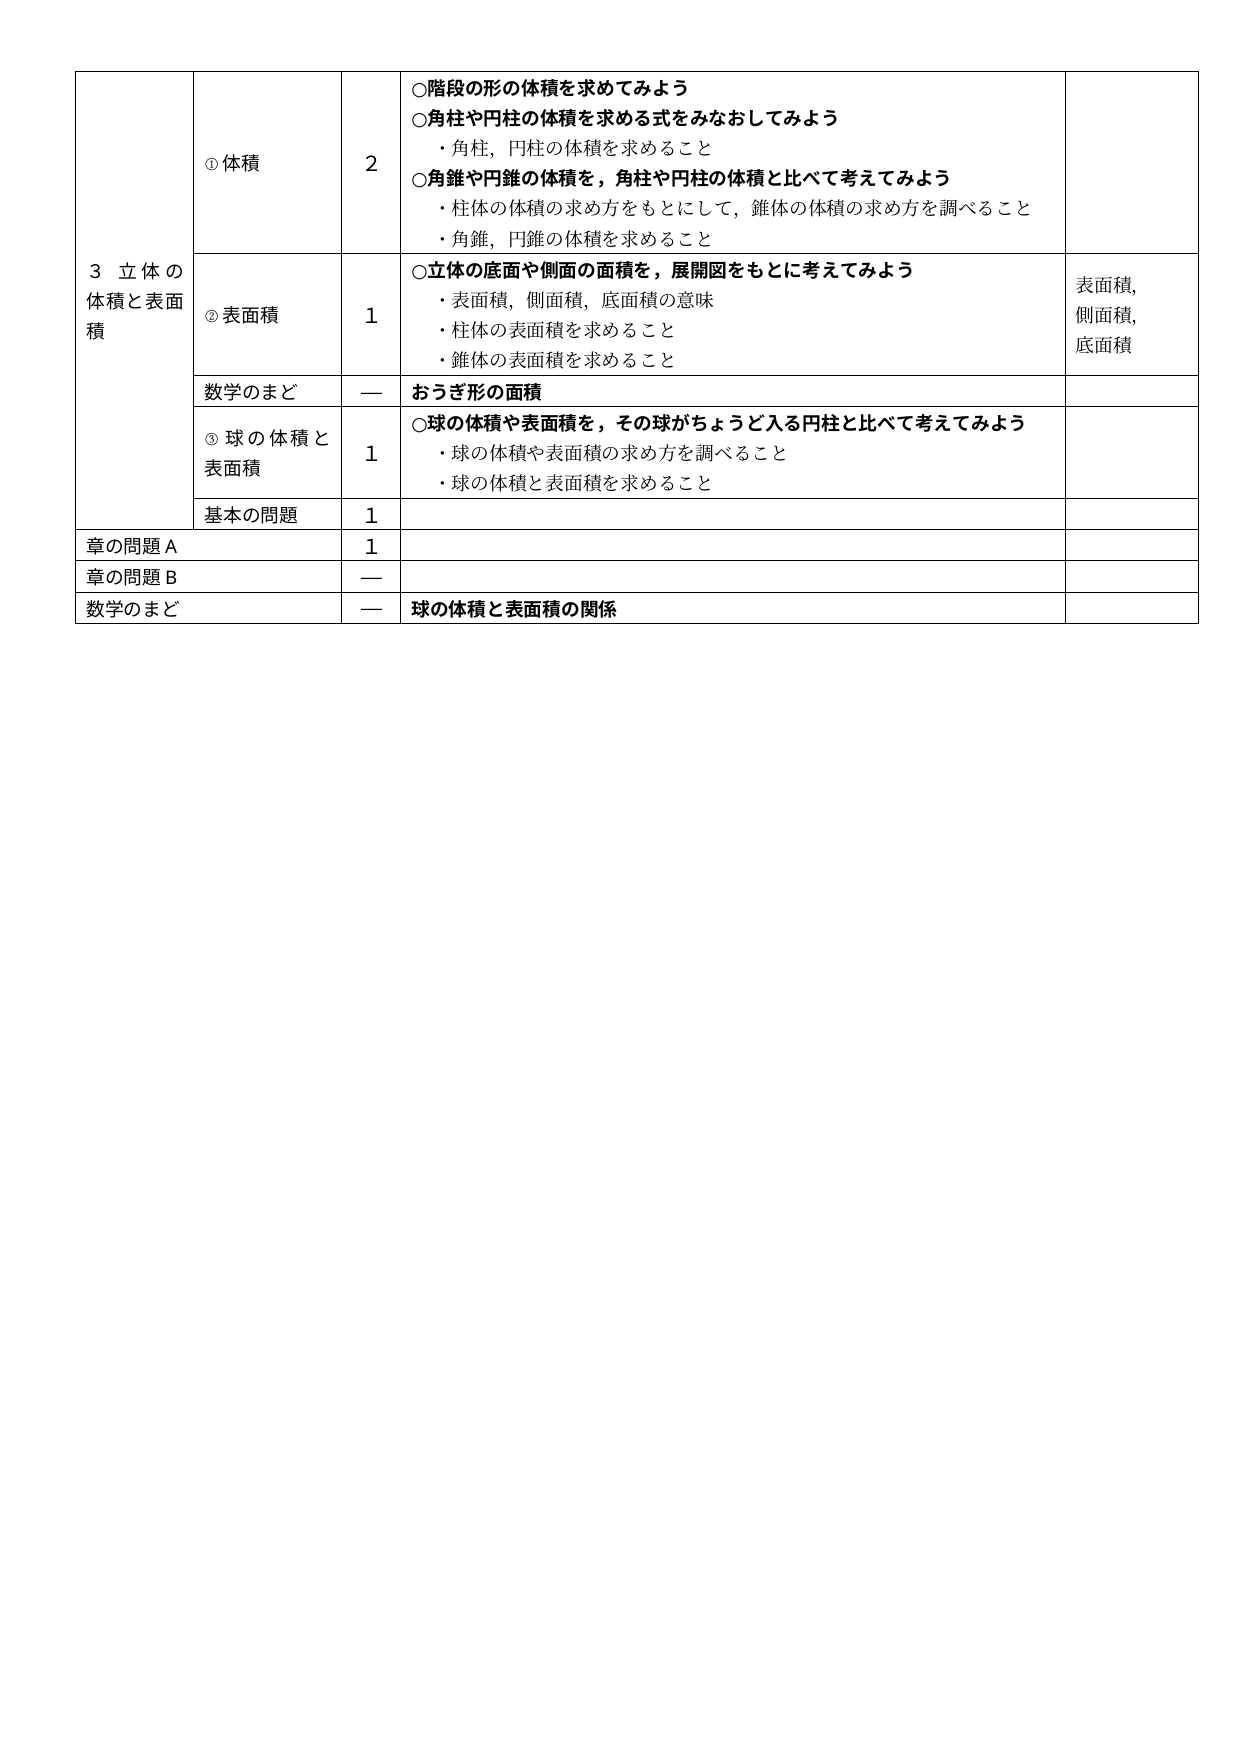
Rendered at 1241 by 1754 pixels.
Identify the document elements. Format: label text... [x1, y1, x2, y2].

table_cell ○階段の形の体積を求めてみよう ○角柱や円柱の体積を求める式をみなおしてみよう ・角柱，円柱の体積を求めること ○角錐や円錐の体積を，角柱や円柱の体積と比べて考えてみよう ・柱体の体積の求め方をもとにして，錐体の体積の求め方を調べること ・角錐，円錐の体積を求めること [401, 72, 1065, 253]
table_cell 数学のまど [76, 593, 341, 623]
table_cell [1066, 407, 1198, 498]
table_cell おうぎ形の面積 [401, 376, 1065, 406]
table_cell [1066, 561, 1198, 592]
table_cell ○立体の底面や側面の面積を，展開図をもとに考えてみよう ・表面積，側面積，底面積の意味 ・柱体の表面積を求めること ・錐体の表面積を求めること [401, 254, 1065, 375]
table_cell ― [342, 376, 400, 406]
table_cell ③球の体積と表面積 [194, 407, 341, 498]
table_cell ○球の体積や表面積を，その球がちょうど入る円柱と比べて考えてみよう ・球の体積や表面積の求め方を調べること ・球の体積と表面積を求めること [401, 407, 1065, 498]
table_cell [401, 561, 1065, 592]
table_cell 章の問題B [76, 561, 341, 592]
table_cell [1066, 593, 1198, 623]
table_cell １ [342, 499, 400, 529]
table_cell [1066, 499, 1198, 529]
table_cell ②表面積 [194, 254, 341, 375]
table_cell １ [342, 254, 400, 375]
table_cell ３ 立体の体積と表面積 [76, 72, 193, 529]
table_cell ― [342, 561, 400, 592]
table_cell 数学のまど [194, 376, 341, 406]
table_cell 基本の問題 [194, 499, 341, 529]
table_cell [1066, 530, 1198, 560]
table_cell ― [342, 593, 400, 623]
table_cell 章の問題A [76, 530, 341, 560]
table_cell ①体積 [194, 72, 341, 253]
table_cell [1066, 72, 1198, 253]
table_cell １ [342, 407, 400, 498]
table_cell ２ [342, 72, 400, 253]
table_cell １ [342, 530, 400, 560]
table_cell [401, 530, 1065, 560]
table_cell [1066, 376, 1198, 406]
table_cell [401, 499, 1065, 529]
table_cell 表面積， 側面積， 底面積 [1066, 254, 1198, 375]
table_cell 球の体積と表面積の関係 [401, 593, 1065, 623]
